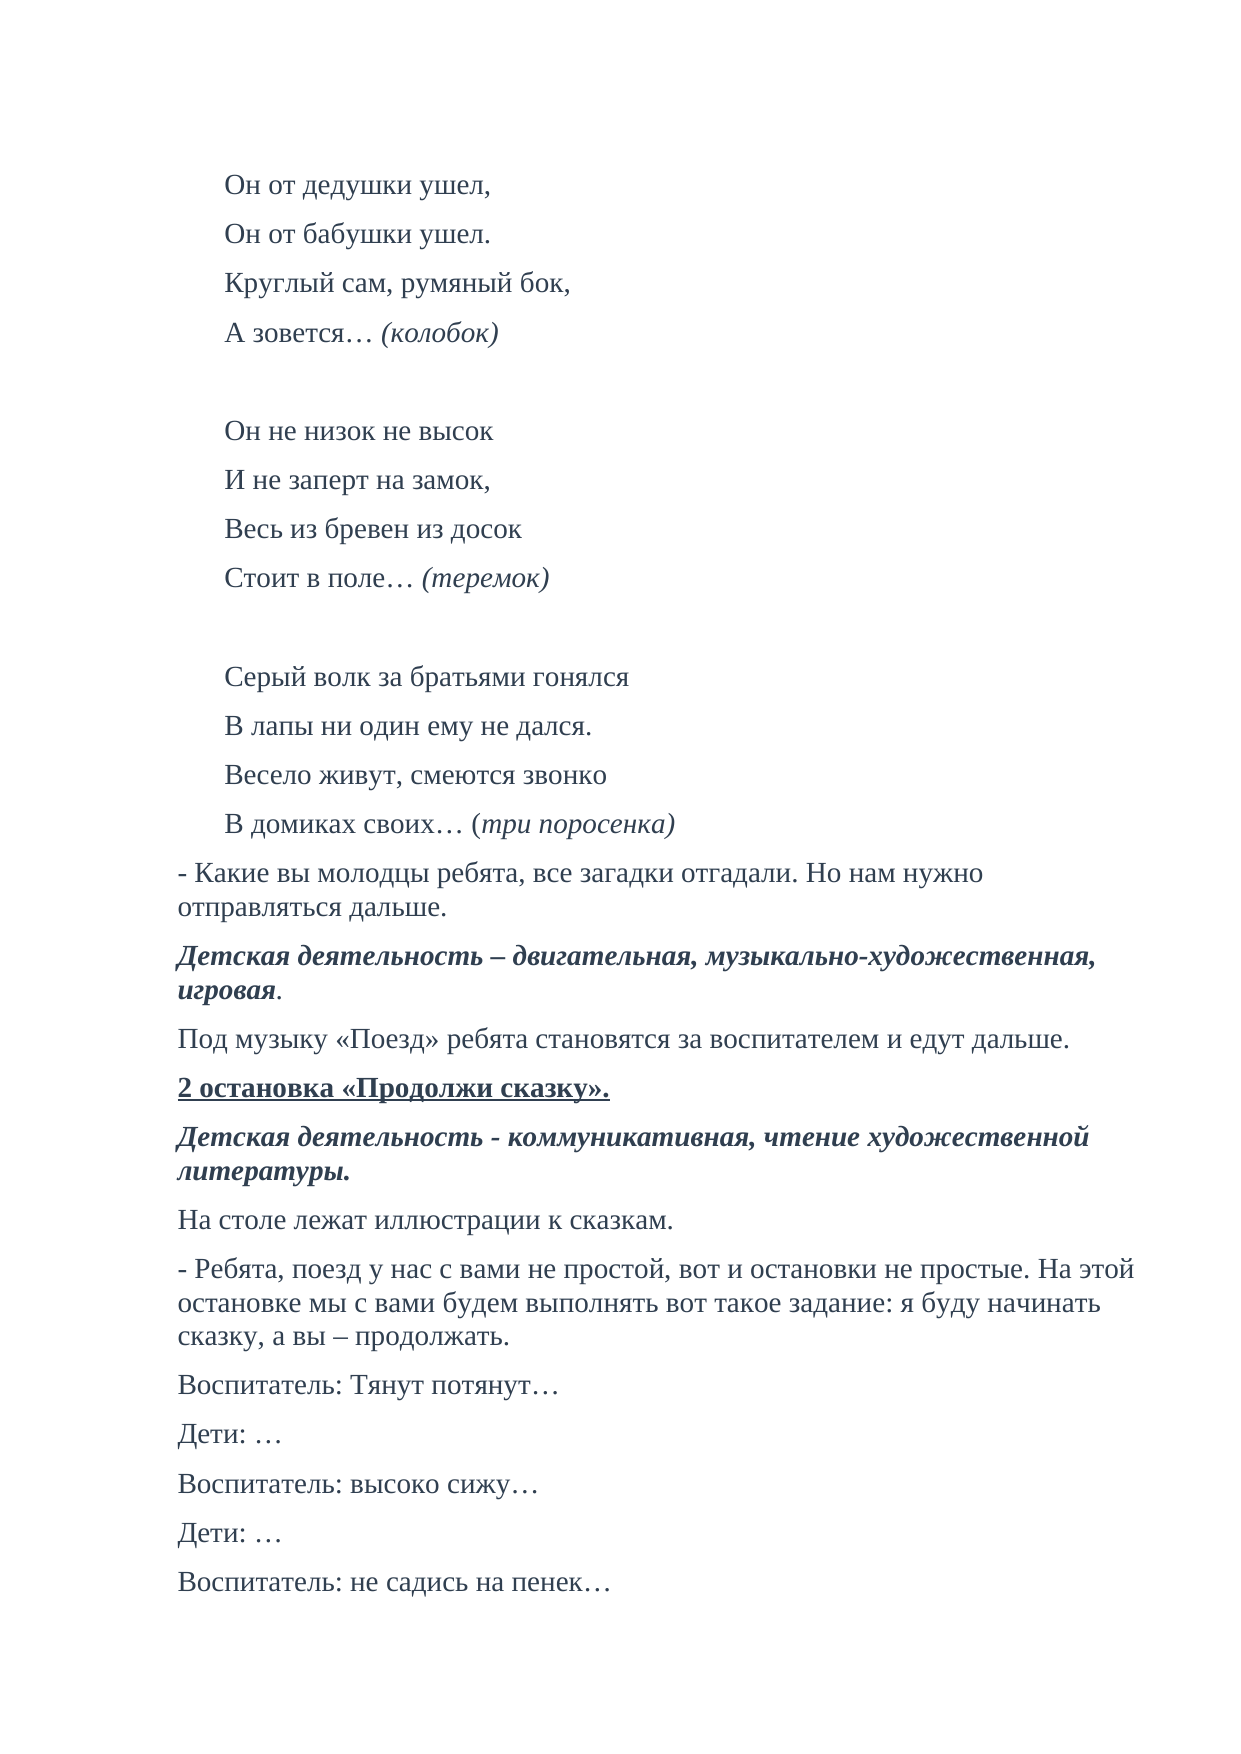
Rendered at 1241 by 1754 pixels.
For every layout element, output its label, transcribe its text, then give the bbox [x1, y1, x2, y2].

text Дети: … [177, 1515, 1152, 1548]
text На столе лежат иллюстрации к сказкам. [177, 1202, 1152, 1236]
text Он от бабушки ушел. [224, 216, 1152, 250]
text В лапы ни один ему не дался. [224, 708, 1152, 742]
text Он от дедушки ушел, [224, 167, 1152, 201]
text Под музыку «Поезд» ребята становятся за воспитателем и едут дальше. [177, 1021, 1152, 1054]
text И не заперт на замок, [224, 462, 1152, 496]
text Весь из бревен из досок [224, 511, 1152, 545]
text В домиках своих… (три поросенка) [224, 806, 1152, 840]
text Воспитатель: высоко сижу… [177, 1466, 1152, 1499]
text Дети: … [177, 1417, 1152, 1450]
text Весело живут, смеются звонко [224, 757, 1152, 791]
text Стоит в поле… (теремок) [224, 561, 1152, 594]
text 2 остановка «Продолжи сказку». [177, 1070, 1152, 1104]
text - Какие вы молодцы ребята, все загадки отгадали. Но нам нужно отправляться дальше. [177, 856, 1152, 923]
text Детская деятельность – двигательная, музыкально-художественная, игровая. [177, 938, 1152, 1005]
text Круглый сам, румяный бок, [224, 266, 1152, 299]
text А зовется… (колобок) [224, 315, 1152, 348]
text Он не низок не высок [224, 413, 1152, 447]
text Воспитатель: Тянут потянут… [177, 1367, 1152, 1401]
text - Ребята, поезд у нас с вами не простой, вот и остановки не простые. На этой остановке мы с вами будем выполнять вот такое задание: я буду начинать сказку, а вы – продолжать. [177, 1251, 1152, 1352]
text Детская деятельность - коммуникативная, чтение художественной литературы. [177, 1119, 1152, 1186]
text Серый волк за братьями гонялся [224, 659, 1152, 692]
text Воспитатель: не садись на пенек… [177, 1564, 1152, 1598]
